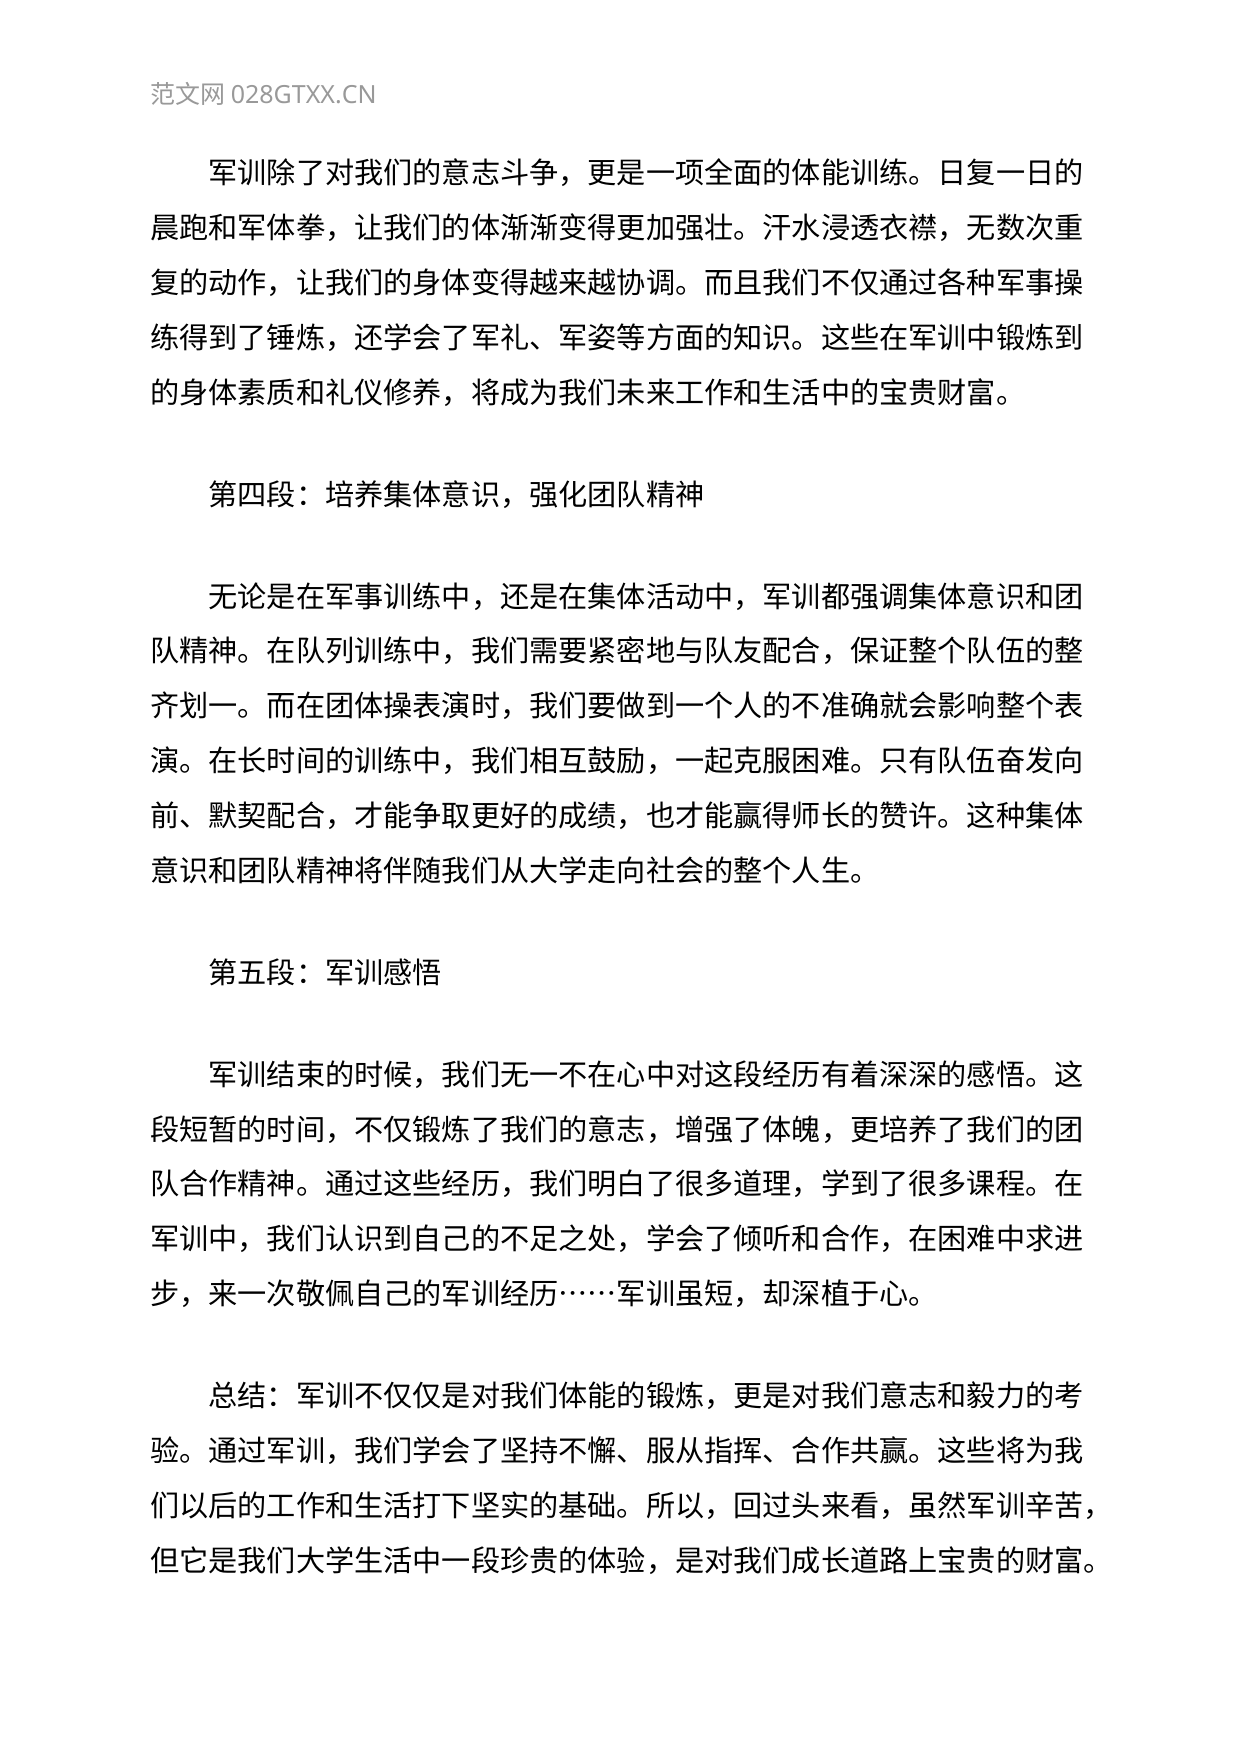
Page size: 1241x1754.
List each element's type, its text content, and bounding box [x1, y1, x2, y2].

text 总结：军训不仅仅是对我们体能的锻炼，更是对我们意志和毅力的考验。通过军训，我们学会了坚持不懈、服从指挥、合作共赢。这些将为我们以后的工作和生活打下坚实的基础。所以，回过头来看，虽然军训辛苦，但它是我们大学生活中一段珍贵的体验，是对我们成长道路上宝贵的财富。 [150, 1372, 1090, 1579]
text 军训结束的时候，我们无一不在心中对这段经历有着深深的感悟。这段短暂的时间，不仅锻炼了我们的意志，增强了体魄，更培养了我们的团队合作精神。通过这些经历，我们明白了很多道理，学到了很多课程。在军训中，我们认识到自己的不足之处，学会了倾听和合作，在困难中求进步，来一次敬佩自己的军训经历……军训虽短，却深植于心。 [150, 1051, 1090, 1313]
text 无论是在军事训练中，还是在集体活动中，军训都强调集体意识和团队精神。在队列训练中，我们需要紧密地与队友配合，保证整个队伍的整齐划一。而在团体操表演时，我们要做到一个人的不准确就会影响整个表演。在长时间的训练中，我们相互鼓励，一起克服困难。只有队伍奋发向前、默契配合，才能争取更好的成绩，也才能赢得师长的赞许。这种集体意识和团队精神将伴随我们从大学走向社会的整个人生。 [150, 573, 1090, 890]
text 第四段：培养集体意识，强化团队精神 [150, 471, 1090, 514]
text 第五段：军训感悟 [150, 949, 1090, 992]
text 军训除了对我们的意志斗争，更是一项全面的体能训练。日复一日的晨跑和军体拳，让我们的体渐渐变得更加强壮。汗水浸透衣襟，无数次重复的动作，让我们的身体变得越来越协调。而且我们不仅通过各种军事操练得到了锤炼，还学会了军礼、军姿等方面的知识。这些在军训中锻炼到的身体素质和礼仪修养，将成为我们未来工作和生活中的宝贵财富。 [150, 150, 1090, 412]
